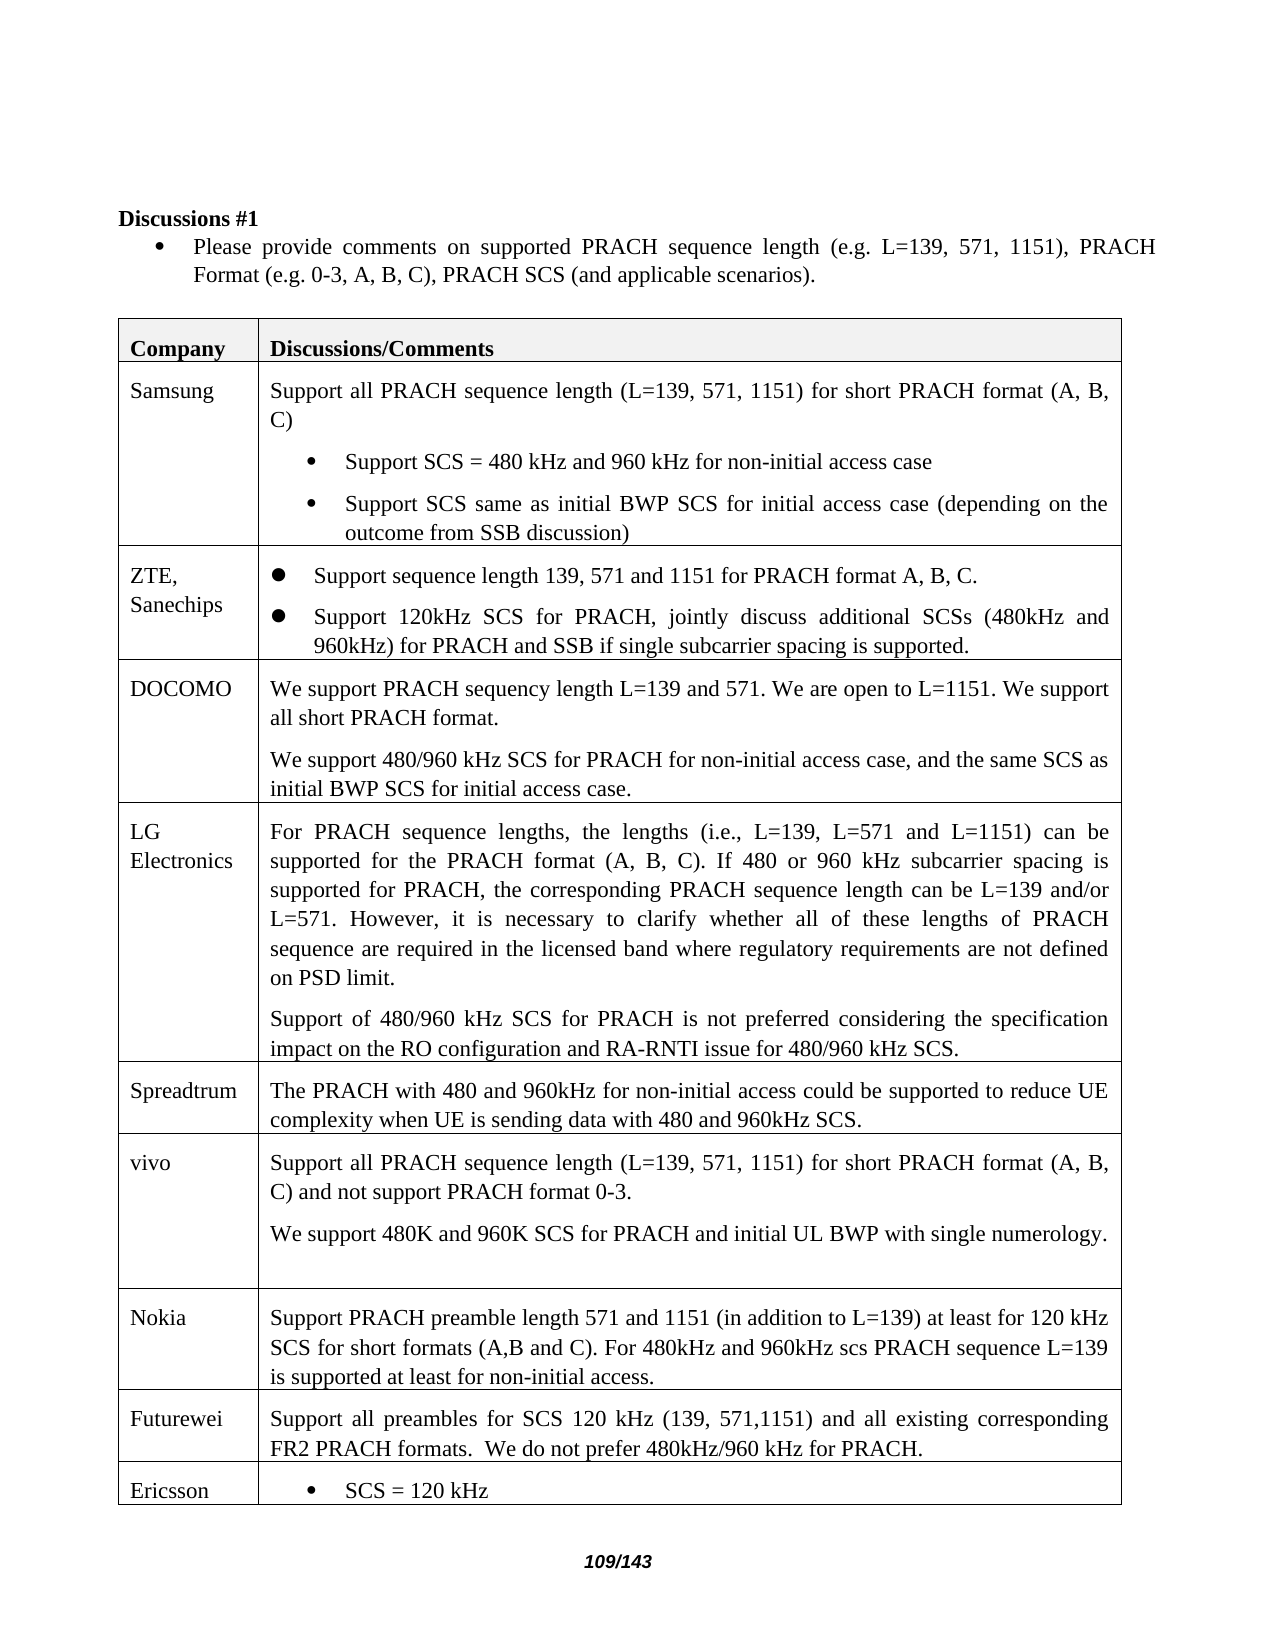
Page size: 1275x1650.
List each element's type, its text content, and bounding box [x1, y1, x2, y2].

table_cell Ericsson [119, 1462, 258, 1504]
table_cell LG Electronics [119, 803, 258, 1061]
table_cell Support PRACH preamble length 571 and 1151 (in addition to L=139) at least for 120 kHz SCS for short formats (A,B and C). For 480kHz and 960kHz scs PRACH sequence L=139 is supported at least for non-initial access. [259, 1289, 1121, 1389]
table_cell Support all preambles for SCS 120 kHz (139, 571,1151) and all existing corresponding FR2 PRACH formats. We do not prefer 480kHz/960 kHz for PRACH. [259, 1390, 1121, 1461]
table_cell Samsung [119, 362, 258, 545]
table_cell Support sequence length 139, 571 and 1151 for PRACH format A, B, C. Support 120kHz SCS for PRACH, jointly discuss additional SCSs (480kHz and 960kHz) for PRACH and SSB if single subcarrier spacing is supported. [259, 546, 1121, 659]
table_cell Nokia [119, 1289, 258, 1389]
table_cell Spreadtrum [119, 1062, 258, 1133]
table_cell DOCOMO [119, 660, 258, 802]
table_cell Futurewei [119, 1390, 258, 1461]
text Discussions #1 [118, 204, 1157, 231]
table_cell We support PRACH sequency length L=139 and 571. We are open to L=1151. We support all short PRACH format. We support 480/960 kHz SCS for PRACH for non-initial access case, and the same SCS as initial BWP SCS for initial access case. [259, 660, 1121, 802]
table_cell Support all PRACH sequence length (L=139, 571, 1151) for short PRACH format (A, B, C) and not support PRACH format 0-3. We support 480K and 960K SCS for PRACH and initial UL BWP with single numerology. [259, 1134, 1121, 1288]
table_header Company [119, 319, 258, 361]
table_cell vivo [119, 1134, 258, 1288]
list Please provide comments on supported PRACH sequence length (e.g. L=139, 571, 1151), PRACH Format (e.g. 0-3, A, B, C), PRACH SCS (and applicable scenarios). [156, 233, 1157, 288]
table_cell ZTE, Sanechips [119, 546, 258, 659]
table_header Discussions/Comments [259, 319, 1121, 361]
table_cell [259, 1462, 1121, 1504]
table_cell Support all PRACH sequence length (L=139, 571, 1151) for short PRACH format (A, B, C) Support SCS = 480 kHz and 960 kHz for non-initial access case Support SCS same as initial BWP SCS for initial access case (depending on the outcome from SSB discussion) [259, 362, 1121, 545]
table_cell For PRACH sequence lengths, the lengths (i.e., L=139, L=571 and L=1151) can be supported for the PRACH format (A, B, C). If 480 or 960 kHz subcarrier spacing is supported for PRACH, the corresponding PRACH sequence length can be L=139 and/or L=571. However, it is necessary to clarify whether all of these lengths of PRACH sequence are required in the licensed band where regulatory requirements are not defined on PSD limit. Support of 480/960 kHz SCS for PRACH is not preferred considering the specification impact on the RO configuration and RA-RNTI issue for 480/960 kHz SCS. [259, 803, 1121, 1061]
table_cell The PRACH with 480 and 960kHz for non-initial access could be supported to reduce UE complexity when UE is sending data with 480 and 960kHz SCS. [259, 1062, 1121, 1133]
